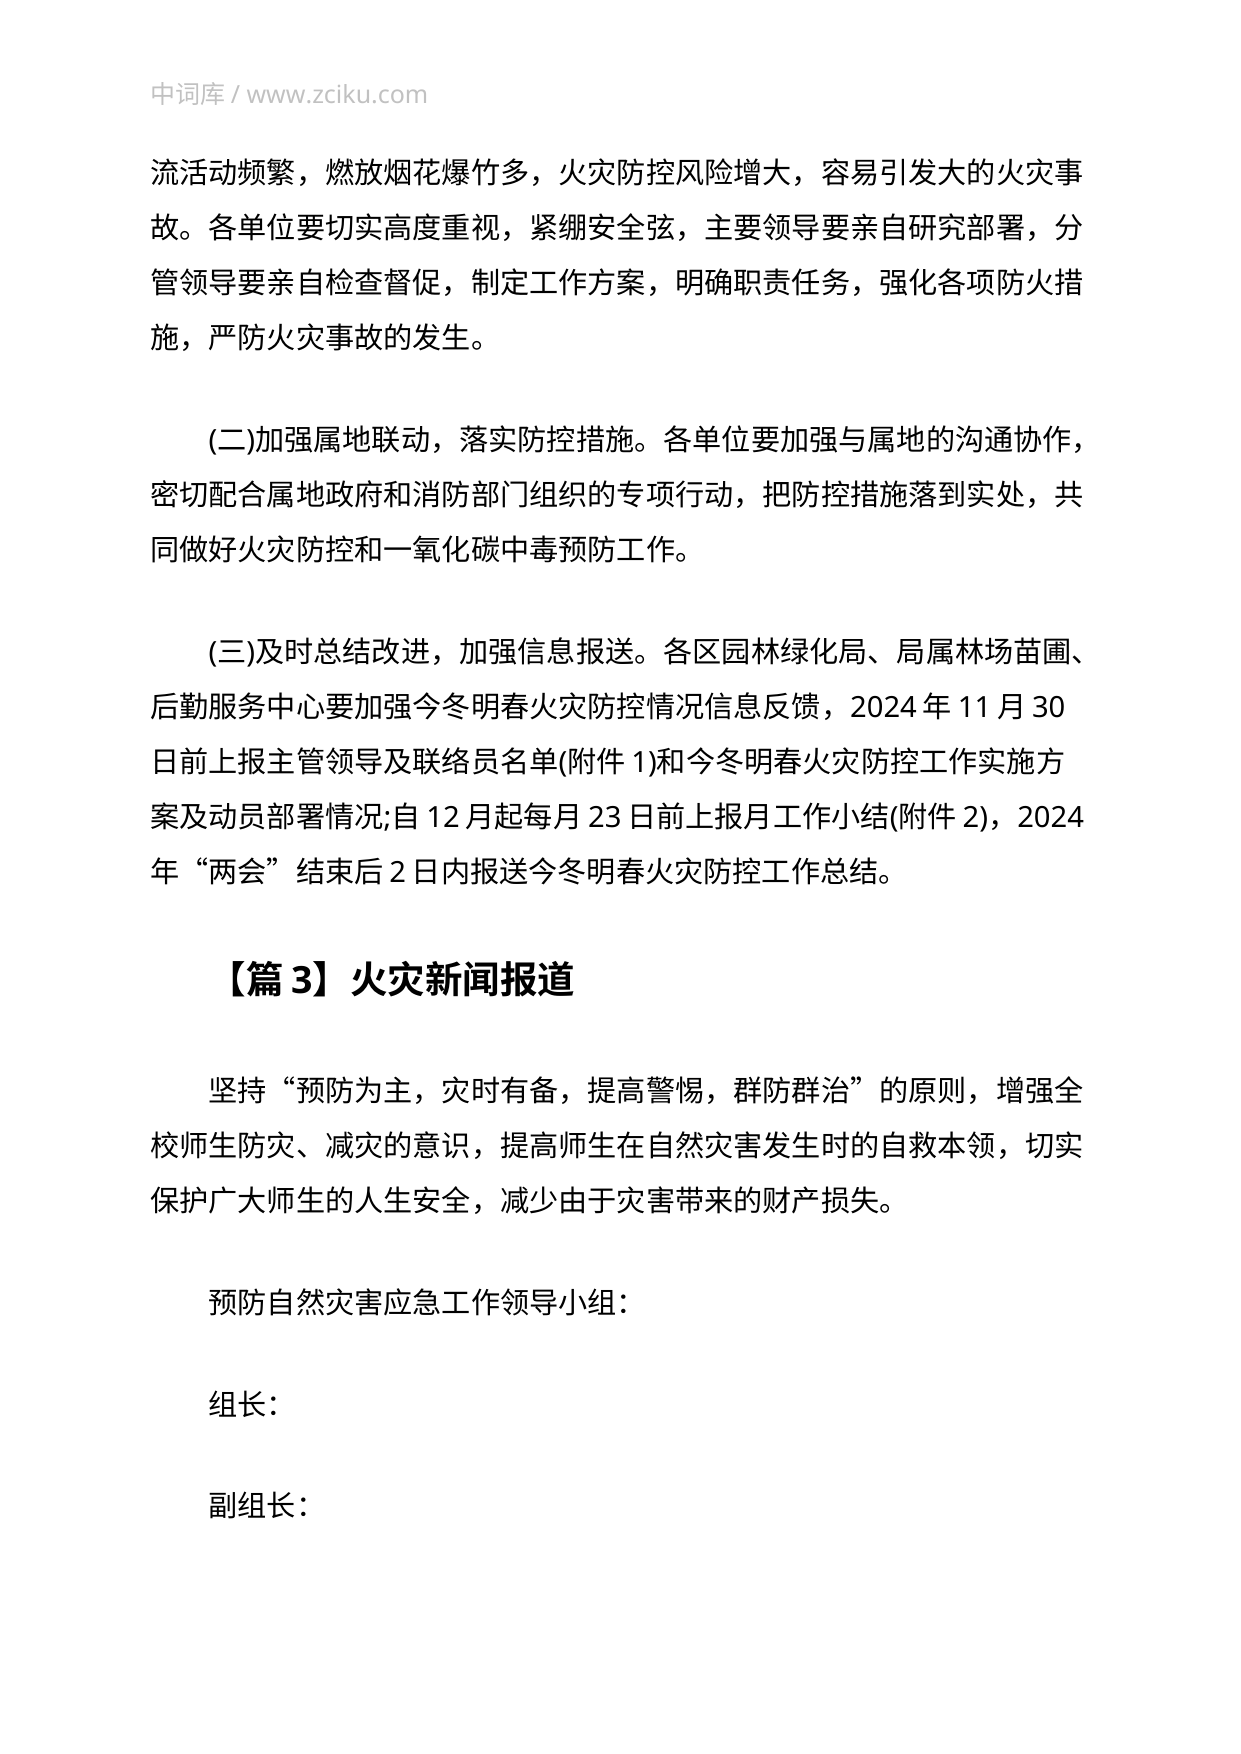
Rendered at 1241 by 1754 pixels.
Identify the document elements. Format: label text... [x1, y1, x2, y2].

text (三)及时总结改进，加强信息报送。各区园林绿化局、局属林场苗圃、后勤服务中心要加强今冬明春火灾防控情况信息反馈，2024年11月30日前上报主管领导及联络员名单(附件1)和今冬明春火灾防控工作实施方案及动员部署情况;自12月起每月23日前上报月工作小结(附件2)，2024年“两会”结束后2日内报送今冬明春火灾防控工作总结。 [150, 628, 1090, 891]
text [150, 150, 1090, 357]
text (二)加强属地联动，落实防控措施。各单位要加强与属地的沟通协作，密切配合属地政府和消防部门组织的专项行动，把防控措施落到实处，共同做好火灾防控和一氧化碳中毒预防工作。 [150, 416, 1090, 569]
text 【篇3】火灾新闻报道 [150, 950, 1090, 1004]
text 坚持“预防为主，灾时有备，提高警惕，群防群治”的原则，增强全校师生防灾、减灾的意识，提高师生在自然灾害发生时的自救本领，切实保护广大师生的人生安全，减少由于灾害带来的财产损失。 [150, 1068, 1090, 1220]
text 预防自然灾害应急工作领导小组： [150, 1279, 1090, 1322]
text 组长： [150, 1381, 1090, 1423]
text 副组长： [150, 1483, 1090, 1525]
